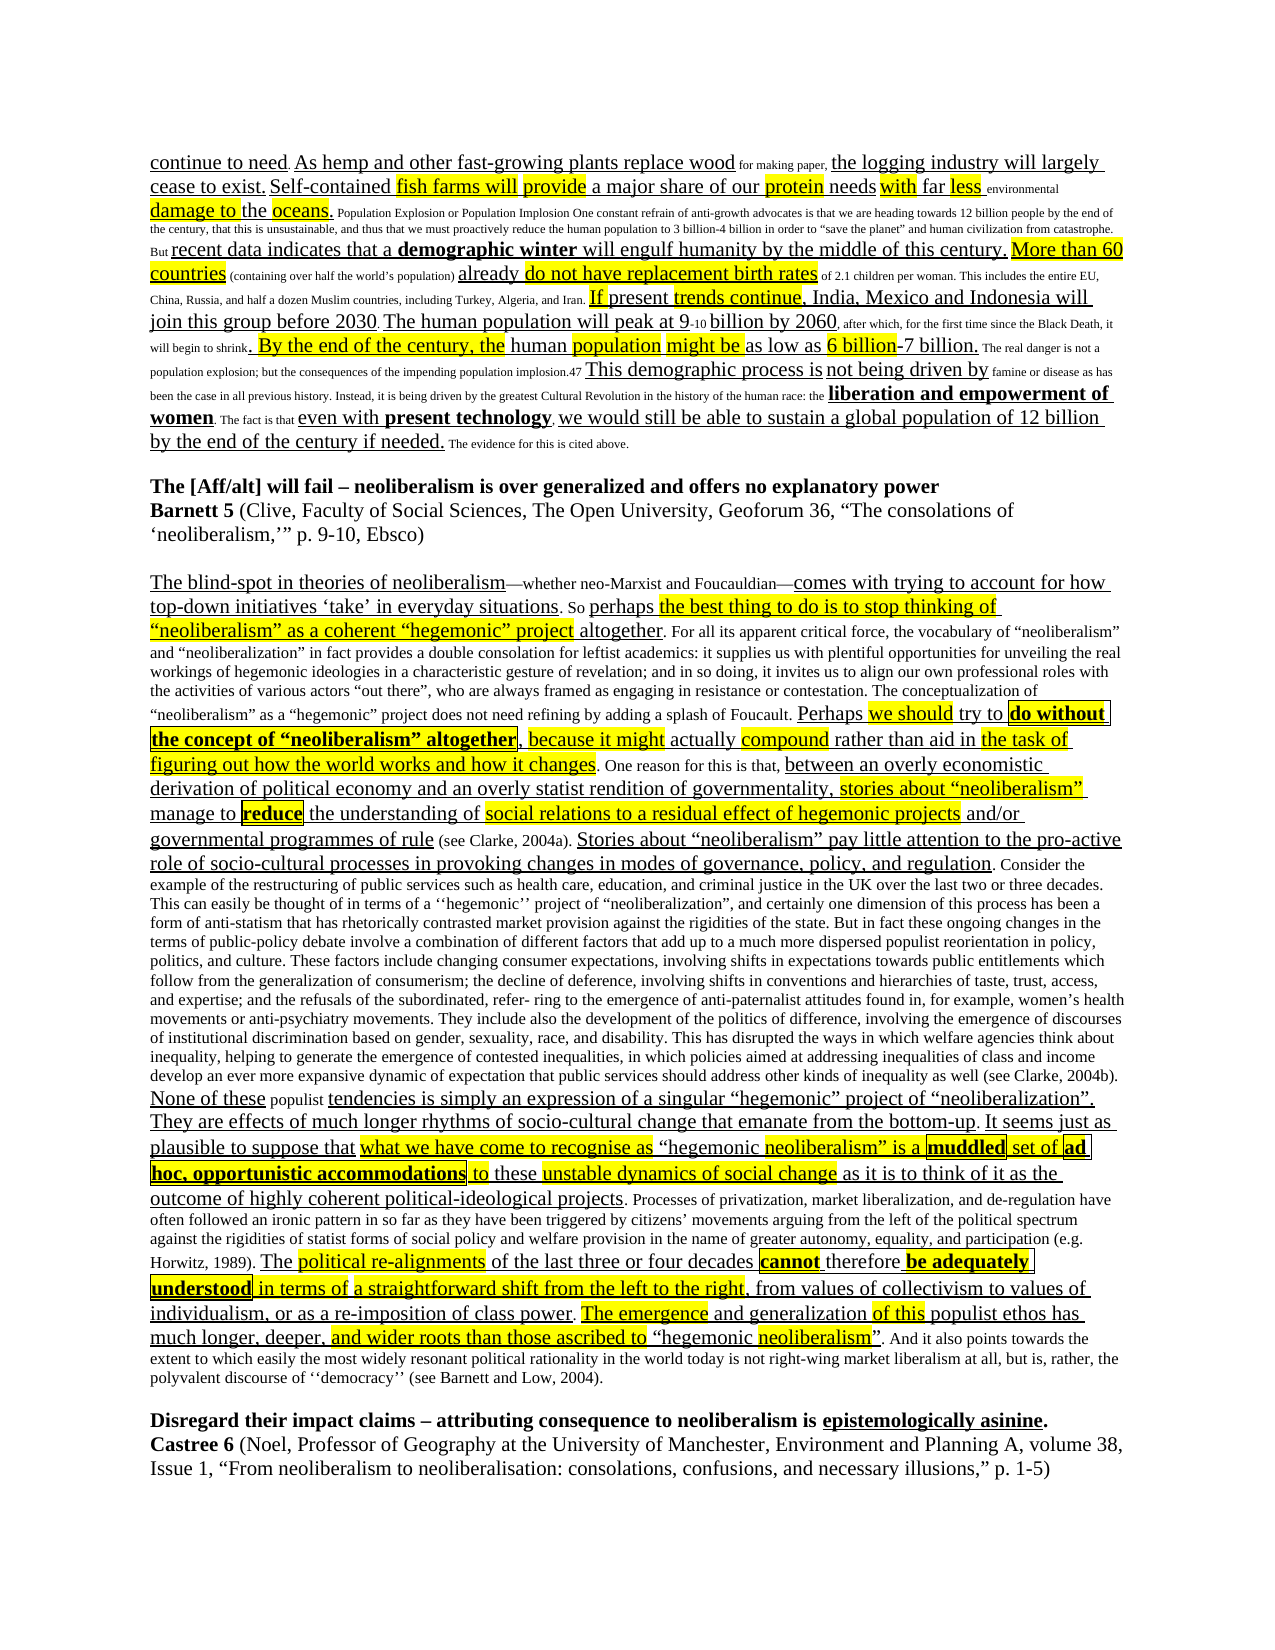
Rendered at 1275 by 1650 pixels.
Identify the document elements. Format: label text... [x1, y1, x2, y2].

text Castree 6 (Noel, Professor of Geography at the University of Manchester, Environment and Planning A, volume 38, Issue 1, “From neoliberalism to neoliberalisation: consolations, confusions, and necessary illusions,” p. 1-5) [150, 1432, 1125, 1480]
text The blind-spot in theories of neoliberalism—whether neo-Marxist and Foucauldian—comes with trying to account for how top-down initiatives ‘take’ in everyday situations. So perhaps the best thing to do is to stop thinking of “neoliberalism” as a coherent “hegemonic” project altogether. For all its apparent critical force, the vocabulary of “neoliberalism” and “neoliberalization” in fact provides a double consolation for leftist academics: it supplies us with plentiful opportunities for unveiling the real workings of hegemonic ideologies in a characteristic gesture of revelation; and in so doing, it invites us to align our own professional roles with the activities of various actors “out there”, who are always framed as engaging in resistance or contestation. The conceptualization of “neoliberalism” as a “hegemonic” project does not need refining by adding a splash of Foucault. Perhaps we should try to do without the concept of “neoliberalism” altogether, because it might actually compound rather than aid in the task of figuring out how the world works and how it changes. One reason for this is that, between an overly economistic derivation of political economy and an overly statist rendition of governmentality, stories about “neoliberalism” manage to reduce the understanding of social relations to a residual effect of hegemonic projects and/or governmental programmes of rule (see Clarke, 2004a). Stories about “neoliberalism” pay little attention to the pro-active role of socio-cultural processes in provoking changes in modes of governance, policy, and regulation. Consider the example of the restructuring of public services such as health care, education, and criminal justice in the UK over the last two or three decades. This can easily be thought of in terms of a ‘‘hegemonic’’ project of “neoliberalization”, and certainly one dimension of this process has been a form of anti-statism that has rhetorically contrasted market provision against the rigidities of the state. But in fact these ongoing changes in the terms of public-policy debate involve a combination of different factors that add up to a much more dispersed populist reorientation in policy, politics, and culture. These factors include changing consumer expectations, involving shifts in expectations towards public entitlements which follow from the generalization of consumerism; the decline of deference, involving shifts in conventions and hierarchies of taste, trust, access, and expertise; and the refusals of the subordinated, refer- ring to the emergence of anti-paternalist attitudes found in, for example, women’s health movements or anti-psychiatry movements. They include also the development of the politics of difference, involving the emergence of discourses of institutional discrimination based on gender, sexuality, race, and disability. This has disrupted the ways in which welfare agencies think about inequality, helping to generate the emergence of contested inequalities, in which policies aimed at addressing inequalities of class and income develop an ever more expansive dynamic of expectation that public services should address other kinds of inequality as well (see Clarke, 2004b). None of these populist tendencies is simply an expression of a singular “hegemonic” project of “neoliberalization”. They are effects of much longer rhythms of socio-cultural change that emanate from the bottom-up. It seems just as plausible to suppose that what we have come to recognise as “hegemonic neoliberalism” is a muddled set of ad hoc, opportunistic accommodations to these unstable dynamics of social change as it is to think of it as the outcome of highly coherent political-ideological projects. Processes of privatization, market liberalization, and de-regulation have often followed an ironic pattern in so far as they have been triggered by citizens’ movements arguing from the left of the political spectrum against the rigidities of statist forms of social policy and welfare provision in the name of greater autonomy, equality, and participation (e.g. Horwitz, 1989). The political re-alignments of the last three or four decades cannot therefore be adequately understood in terms of a straightforward shift from the left to the right, from values of collectivism to values of individualism, or as a re-imposition of class power. The emergence and generalization of this populist ethos has much longer, deeper, and wider roots than those ascribed to “hegemonic neoliberalism”. And it also points towards the extent to which easily the most widely resonant political rationality in the world today is not right-wing market liberalism at all, but is, rather, the polyvalent discourse of ‘‘democracy’’ (see Barnett and Low, 2004). [150, 570, 1125, 1387]
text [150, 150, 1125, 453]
subtitle Disregard their impact claims – attributing consequence to neoliberalism is epistemologically asinine. [150, 1408, 1125, 1432]
subtitle The [Aff/alt] will fail – neoliberalism is over generalized and offers no explanatory power [150, 474, 1125, 498]
text Barnett 5 (Clive, Faculty of Social Sciences, The Open University, Geoforum 36, “The consolations of ‘neoliberalism,’” p. 9-10, Ebsco) [150, 498, 1125, 546]
